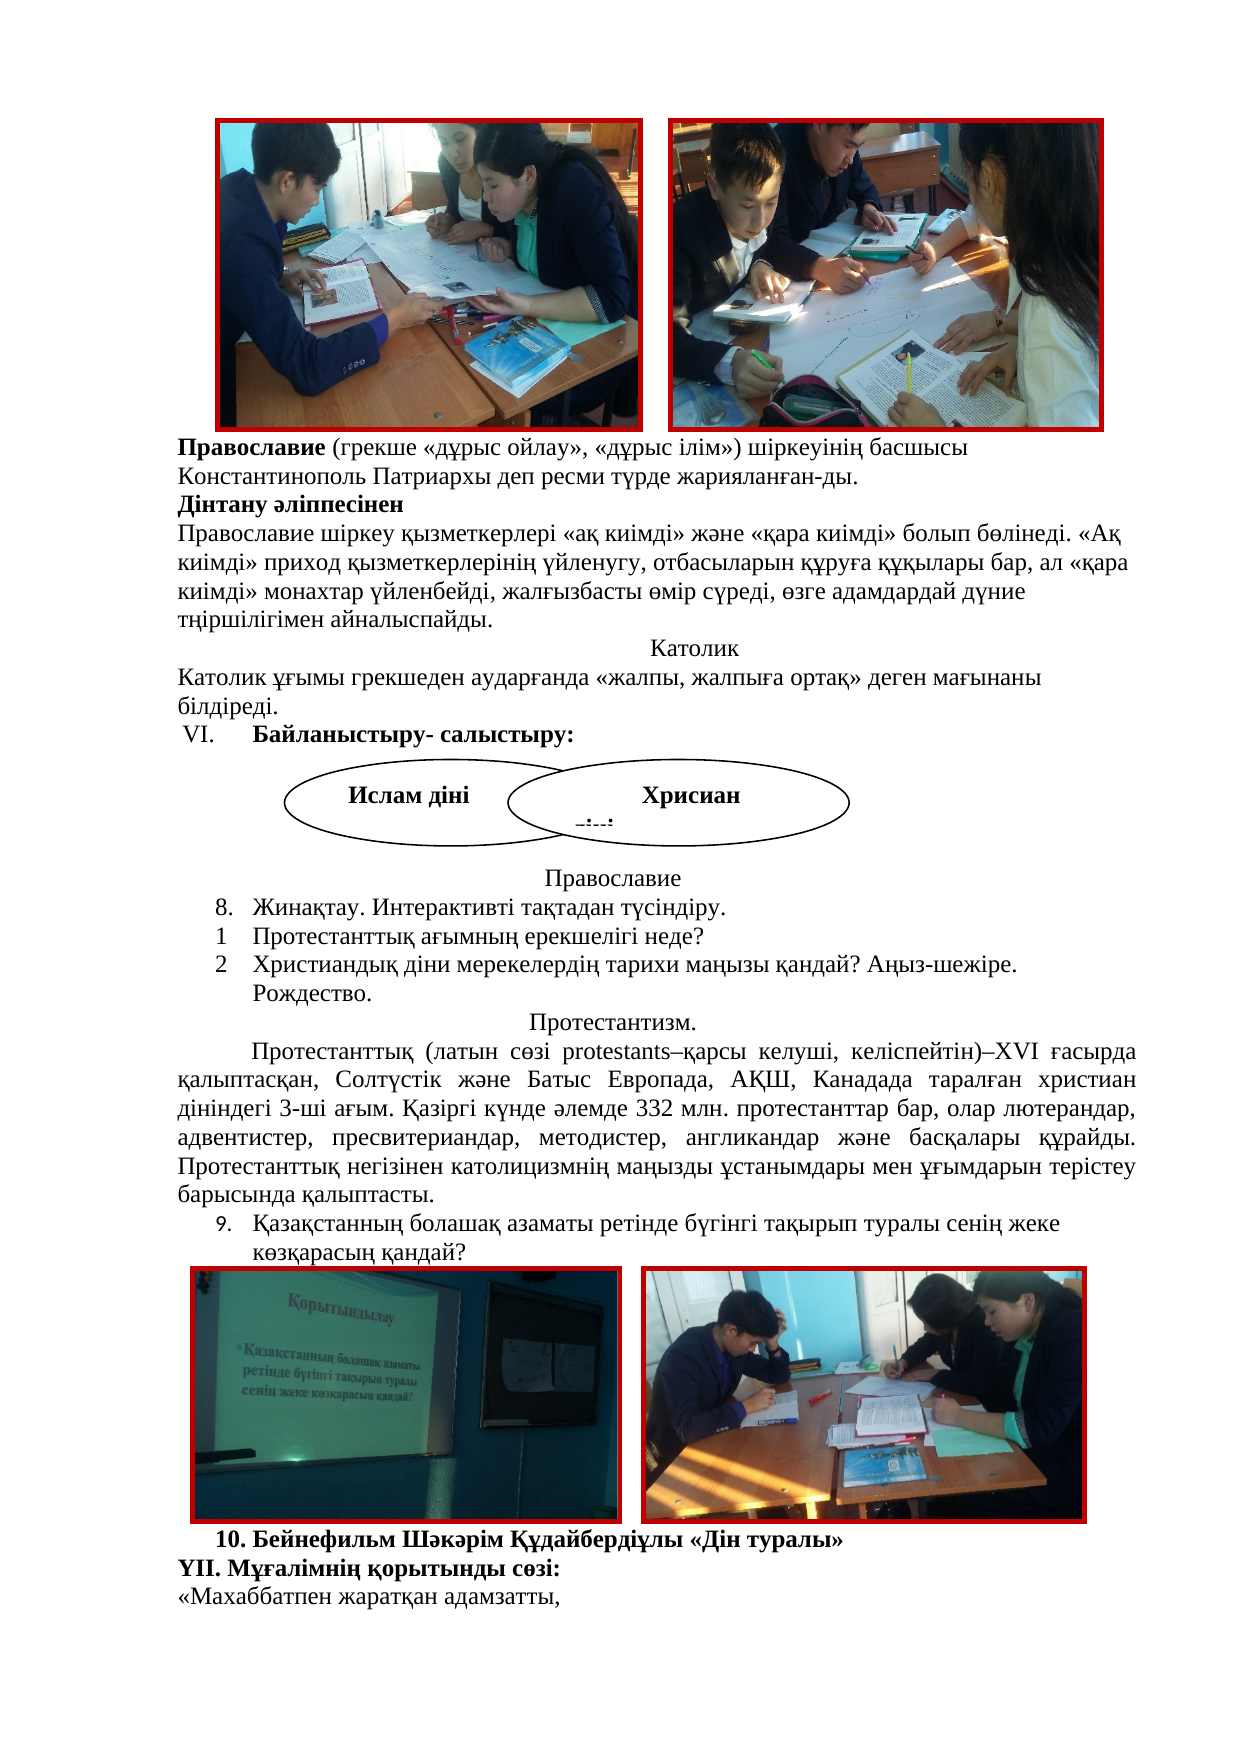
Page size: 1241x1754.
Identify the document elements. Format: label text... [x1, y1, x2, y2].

list Байланыстыру- салыстыру: [215, 719, 1137, 748]
text ҮІІ. Мұғалімнің қорытынды сөзі: [177, 1553, 1137, 1581]
list Бейнефильм Шәкәрім Құдайбердіұлы «Дін туралы» [215, 1524, 1137, 1553]
text Рождество. [252, 978, 1137, 1007]
text «Махаббатпен жаратқан адамзатты, [177, 1581, 1137, 1610]
list Протестанттық ағымның ерекшелігі неде? [215, 921, 1137, 949]
list Қазақстанның болашақ азаматы ретінде бүгінгі тақырып туралы сенің жеке көзқарасың қандай? [215, 1208, 1137, 1266]
picture [220, 123, 638, 427]
list Католик [252, 633, 1137, 662]
text Православие (грекше «дұрыс ойлау», «дұрыс ілім») шіркеуінің басшысы Константинополь Патриархы деп ресми түрде жарияланған-ды. [177, 432, 1137, 489]
text Дінтану әліппесінен [177, 489, 1137, 518]
text Протестантизм. [89, 1007, 1137, 1036]
list Жинақтау. Интерактивті тақтадан түсіндіру. [215, 892, 1137, 921]
text Протестанттық (латын сөзі protestants–қарсы келуші, келіспейтін)–XVI ғасырда қалыптасқан, Солтүстік және Батыс Европада, АҚШ, Канадада таралған христиан дініндегі 3-ші ағым. Қазіргі күнде әлемде 332 млн. протестанттар бар, олар лютерандар, адвентистер, пресвитериандар, методистер, англикандар және басқалары құрайды. Протестанттық негізінен католицизмнің маңызды ұстанымдары мен ұғымдарын терістеу барысында қалыптасты. [177, 1036, 1137, 1208]
text Православие шіркеу қызметкерлері «ақ киімді» және «қара киімді» болып бөлінеді. «Ақ киімді» приход қызметкерлерінің үйленугу, отбасыларын құруға құқылары бар, ал «қара киімді» монахтар үйленбейді, жалғызбасты өмір сүреді, өзге адамдардай дүние тңіршілігімен айналыспайды. [177, 518, 1137, 633]
text Православие [89, 863, 1137, 892]
picture [646, 1271, 1082, 1519]
text Католик ұғымы грекшеден аударғанда «жалпы, жалпыға ортақ» деген мағынаны білдіреді. [177, 662, 1137, 719]
picture [673, 123, 1099, 427]
list Христиандық діни мерекелердің тарихи маңызы қандай? Аңыз-шежіре. [215, 949, 1137, 978]
picture [458, 1275, 466, 1282]
picture [195, 1271, 618, 1519]
